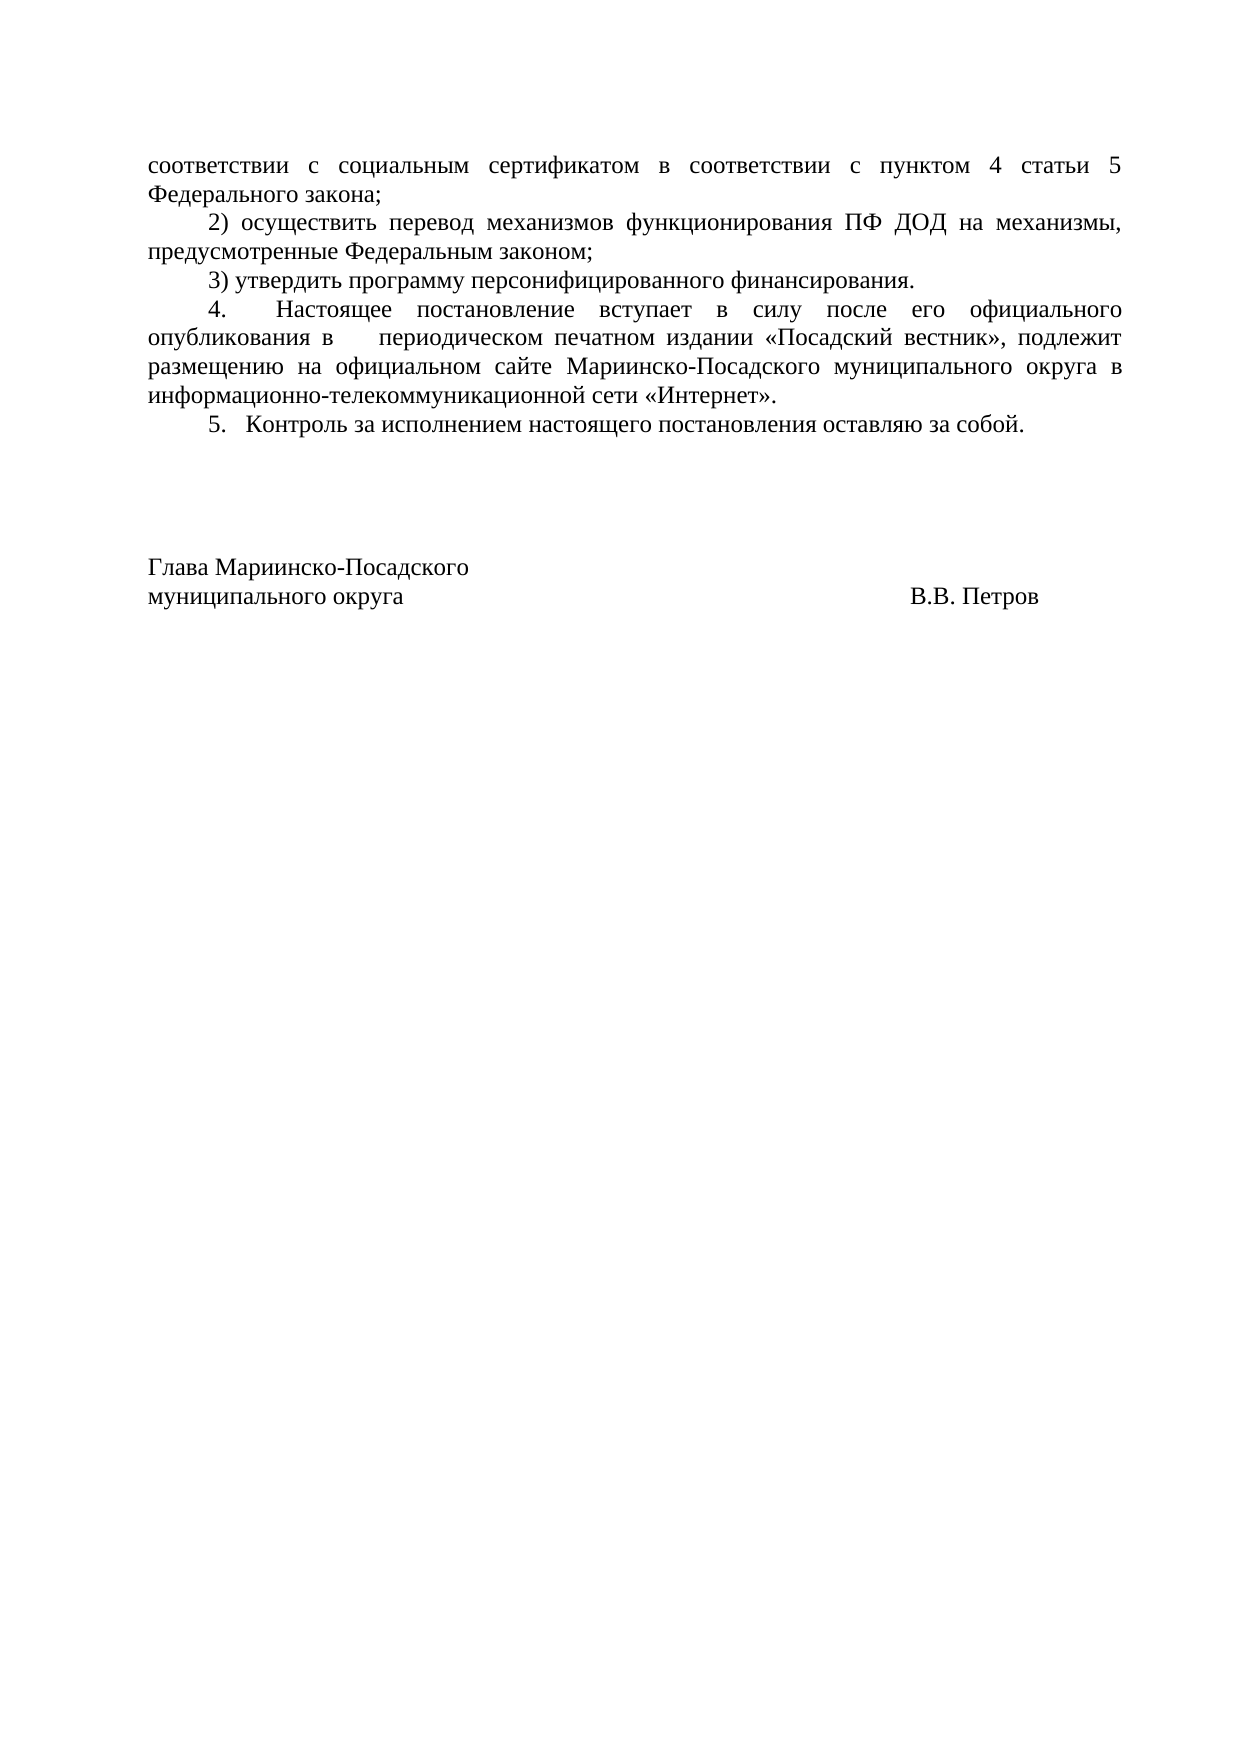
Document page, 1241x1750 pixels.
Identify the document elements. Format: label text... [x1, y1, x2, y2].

text 4. Настоящее постановление вступает в силу после его официального опубликования в периодическом печатном издании «Посадский вестник», подлежит размещению на официальном сайте Мариинско-Посадского муниципального округа в информационно-телекоммуникационной сети «Интернет». [148, 294, 1123, 409]
text Глава Мариинско-Посадского [148, 552, 1123, 581]
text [148, 150, 1123, 207]
text 3) утвердить программу персонифицированного финансирования. [148, 265, 1123, 294]
text муниципального округа В.В. Петров [148, 581, 1123, 610]
text 5. Контроль за исполнением настоящего постановления оставляю за собой. [148, 409, 1123, 437]
text 2) осуществить перевод механизмов функционирования ПФ ДОД на механизмы, предусмотренные Федеральным законом; [148, 207, 1123, 265]
